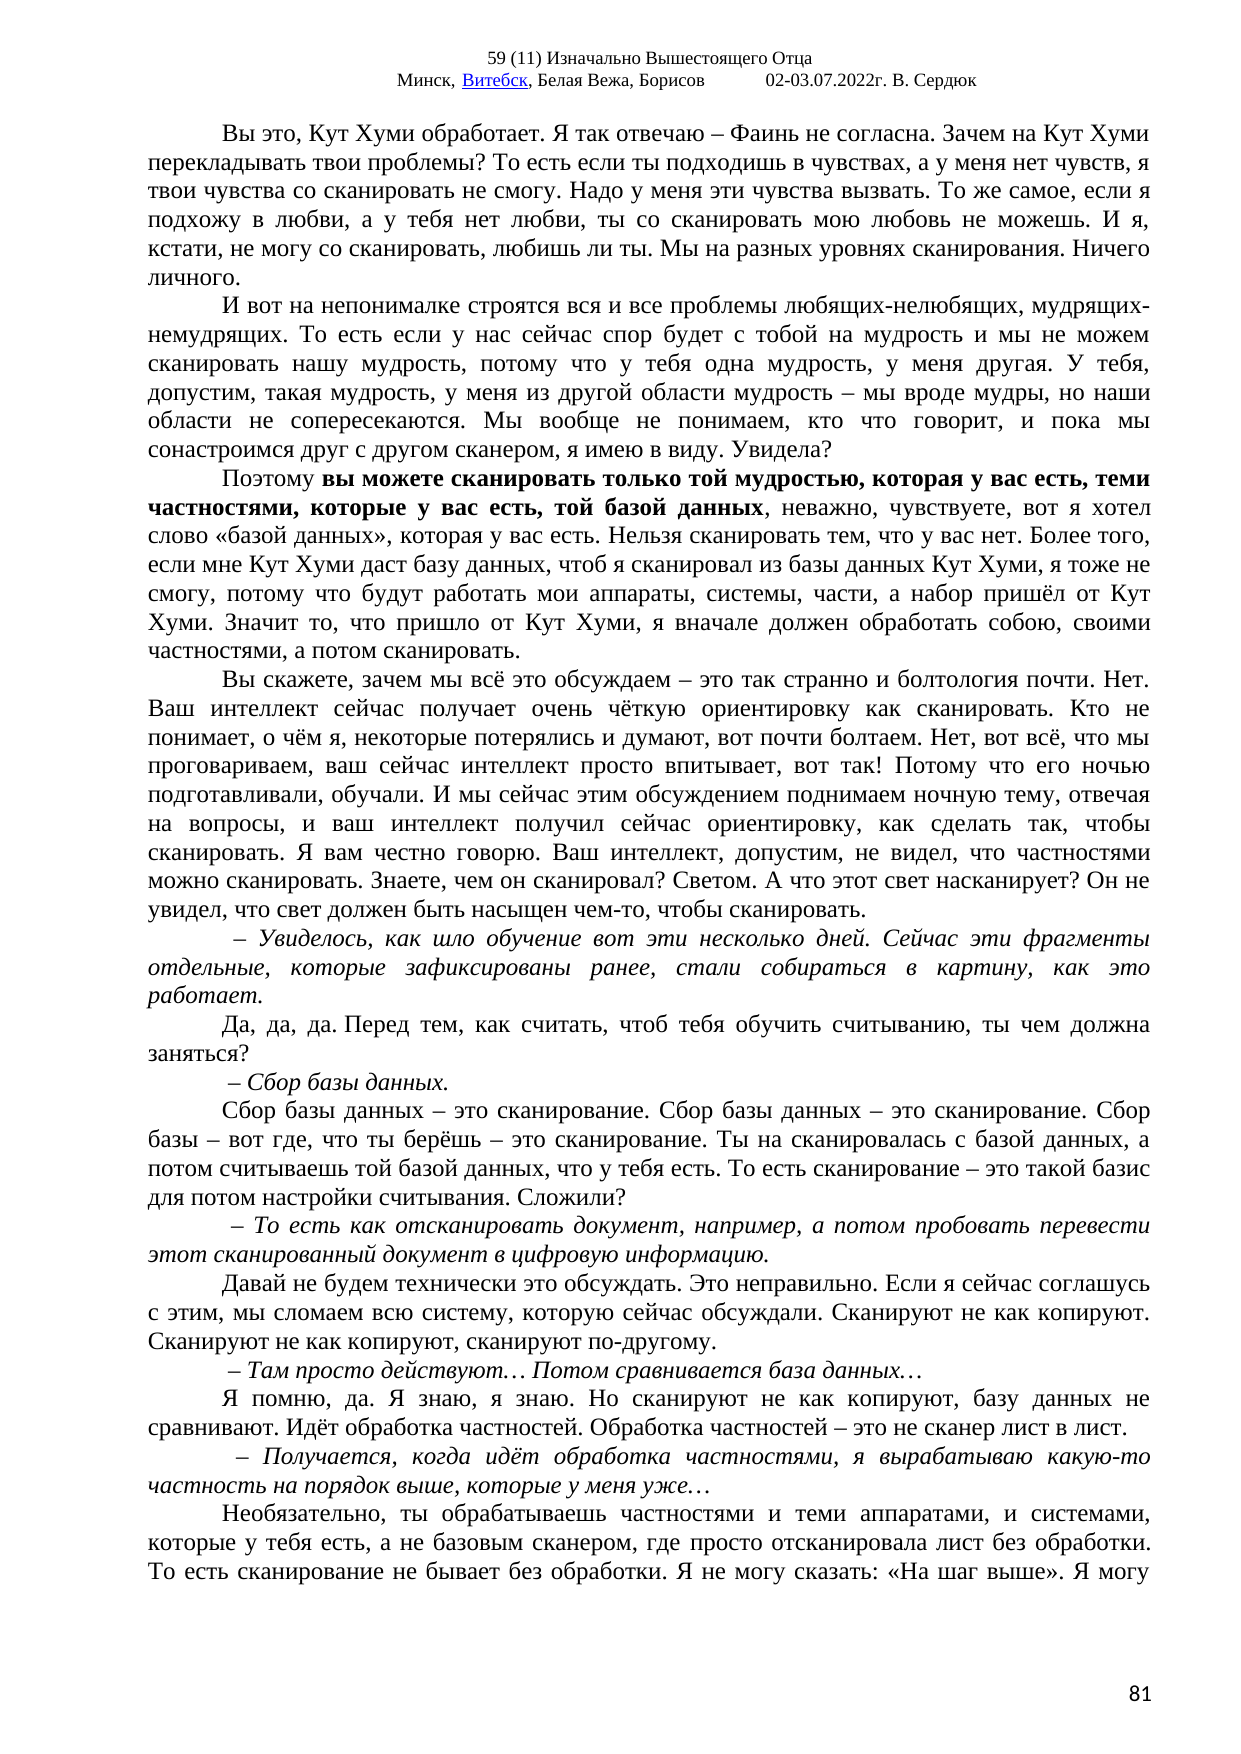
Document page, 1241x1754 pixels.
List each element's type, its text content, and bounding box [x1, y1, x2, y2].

text Поэтому вы можете сканировать только той мудростью, которая у вас есть, теми частностями, которые у вас есть, той базой данных, неважно, чувствуете, вот я хотел слово «базой данных», которая у вас есть. Нельзя сканировать тем, что у вас нет. Более того, если мне Кут Хуми даст базу данных, чтоб я сканировал из базы данных Кут Хуми, я тоже не смогу, потому что будут работать мои аппараты, системы, части, а набор пришёл от Кут Хуми. Значит то, что пришло от Кут Хуми, я вначале должен обработать собою, своими частностями, а потом сканировать. [148, 463, 1152, 664]
text Вы скажете, зачем мы всё это обсуждаем – это так странно и болтология почти. Нет. Ваш интеллект сейчас получает очень чёткую ориентировку как сканировать. Кто не понимает, о чём я, некоторые потерялись и думают, вот почти болтаем. Нет, вот всё, что мы проговариваем, ваш сейчас интеллект просто впитывает, вот так! Потому что его ночью подготавливали, обучали. И мы сейчас этим обсуждением поднимаем ночную тему, отвечая на вопросы, и ваш интеллект получил сейчас ориентировку, как сделать так, чтобы сканировать. Я вам честно говорю. Ваш интеллект, допустим, не видел, что частностями можно сканировать. Знаете, чем он сканировал? Светом. А что этот свет насканирует? Он не увидел, что свет должен быть насыщен чем-то, чтобы сканировать. [148, 664, 1152, 923]
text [148, 1498, 1152, 1585]
text – Получается, когда идёт обработка частностями, я вырабатываю какую-то частность на порядок выше, которые у меня уже… [148, 1441, 1152, 1498]
text – Сбор базы данных. [148, 1067, 1152, 1096]
text Давай не будем технически это обсуждать. Это неправильно. Если я сейчас соглашусь с этим, мы сломаем всю систему, которую сейчас обсуждали. Сканируют не как копируют. Сканируют не как копируют, сканируют по-другому. [148, 1268, 1152, 1355]
text – То есть как отсканировать документ, например, а потом пробовать перевести этот сканированный документ в цифровую информацию. [148, 1211, 1152, 1268]
text Вы это, Кут Хуми обработает. Я так отвечаю – Фаинь не согласна. Зачем на Кут Хуми перекладывать твои проблемы? То есть если ты подходишь в чувствах, а у меня нет чувств, я твои чувства со сканировать не смогу. Надо у меня эти чувства вызвать. То же самое, если я подхожу в любви, а у тебя нет любви, ты со сканировать мою любовь не можешь. И я, кстати, не могу со сканировать, любишь ли ты. Мы на разных уровнях сканирования. Ничего личного. [148, 118, 1152, 291]
text И вот на непонималке строятся вся и все проблемы любящих-нелюбящих, мудрящих-немудрящих. То есть если у нас сейчас спор будет с тобой на мудрость и мы не можем сканировать нашу мудрость, потому что у тебя одна мудрость, у меня другая. У тебя, допустим, такая мудрость, у меня из другой области мудрость – мы вроде мудры, но наши области не сопересекаются. Мы вообще не понимаем, кто что говорит, и пока мы сонастроимся друг с другом сканером, я имею в виду. Увидела? [148, 291, 1152, 463]
text Я помню, да. Я знаю, я знаю. Но сканируют не как копируют, базу данных не сравнивают. Идёт обработка частностей. Обработка частностей – это не сканер лист в лист. [148, 1383, 1152, 1441]
text – Увиделось, как шло обучение вот эти несколько дней. Сейчас эти фрагменты отдельные, которые зафиксированы ранее, стали собираться в картину, как это работает. [148, 923, 1152, 1009]
text Да, да, да. Перед тем, как считать, чтоб тебя обучить считыванию, ты чем должна заняться? [148, 1009, 1152, 1067]
text – Там просто действуют… Потом сравнивается база данных… [148, 1355, 1152, 1383]
text Сбор базы данных – это сканирование. Сбор базы данных – это сканирование. Сбор базы – вот где, что ты берёшь – это сканирование. Ты на сканировалась с базой данных, а потом считываешь той базой данных, что у тебя есть. То есть сканирование – это такой базис для потом настройки считывания. Сложили? [148, 1096, 1152, 1211]
